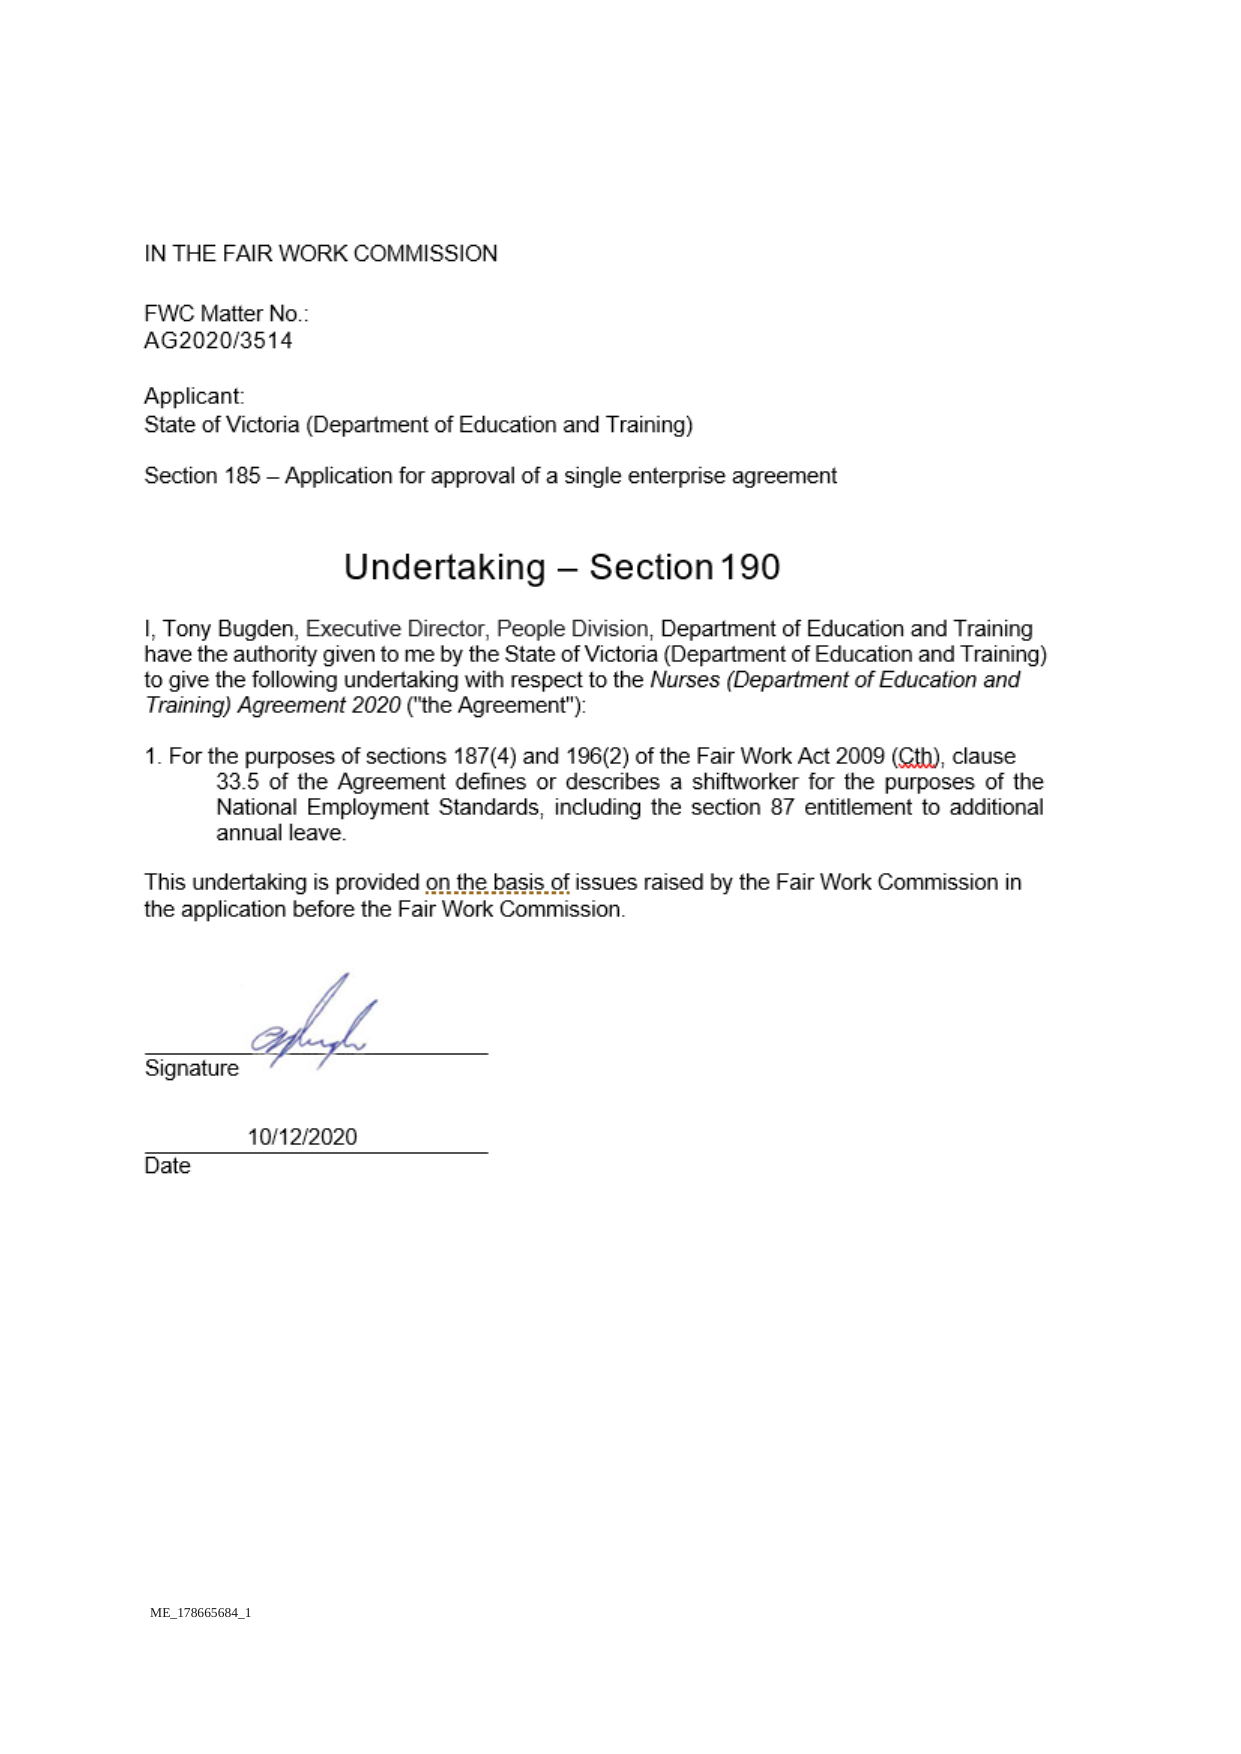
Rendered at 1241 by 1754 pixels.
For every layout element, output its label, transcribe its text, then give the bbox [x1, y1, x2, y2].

picture [139, 233, 1106, 1214]
text ME_178665684_1 [150, 1605, 1105, 1620]
